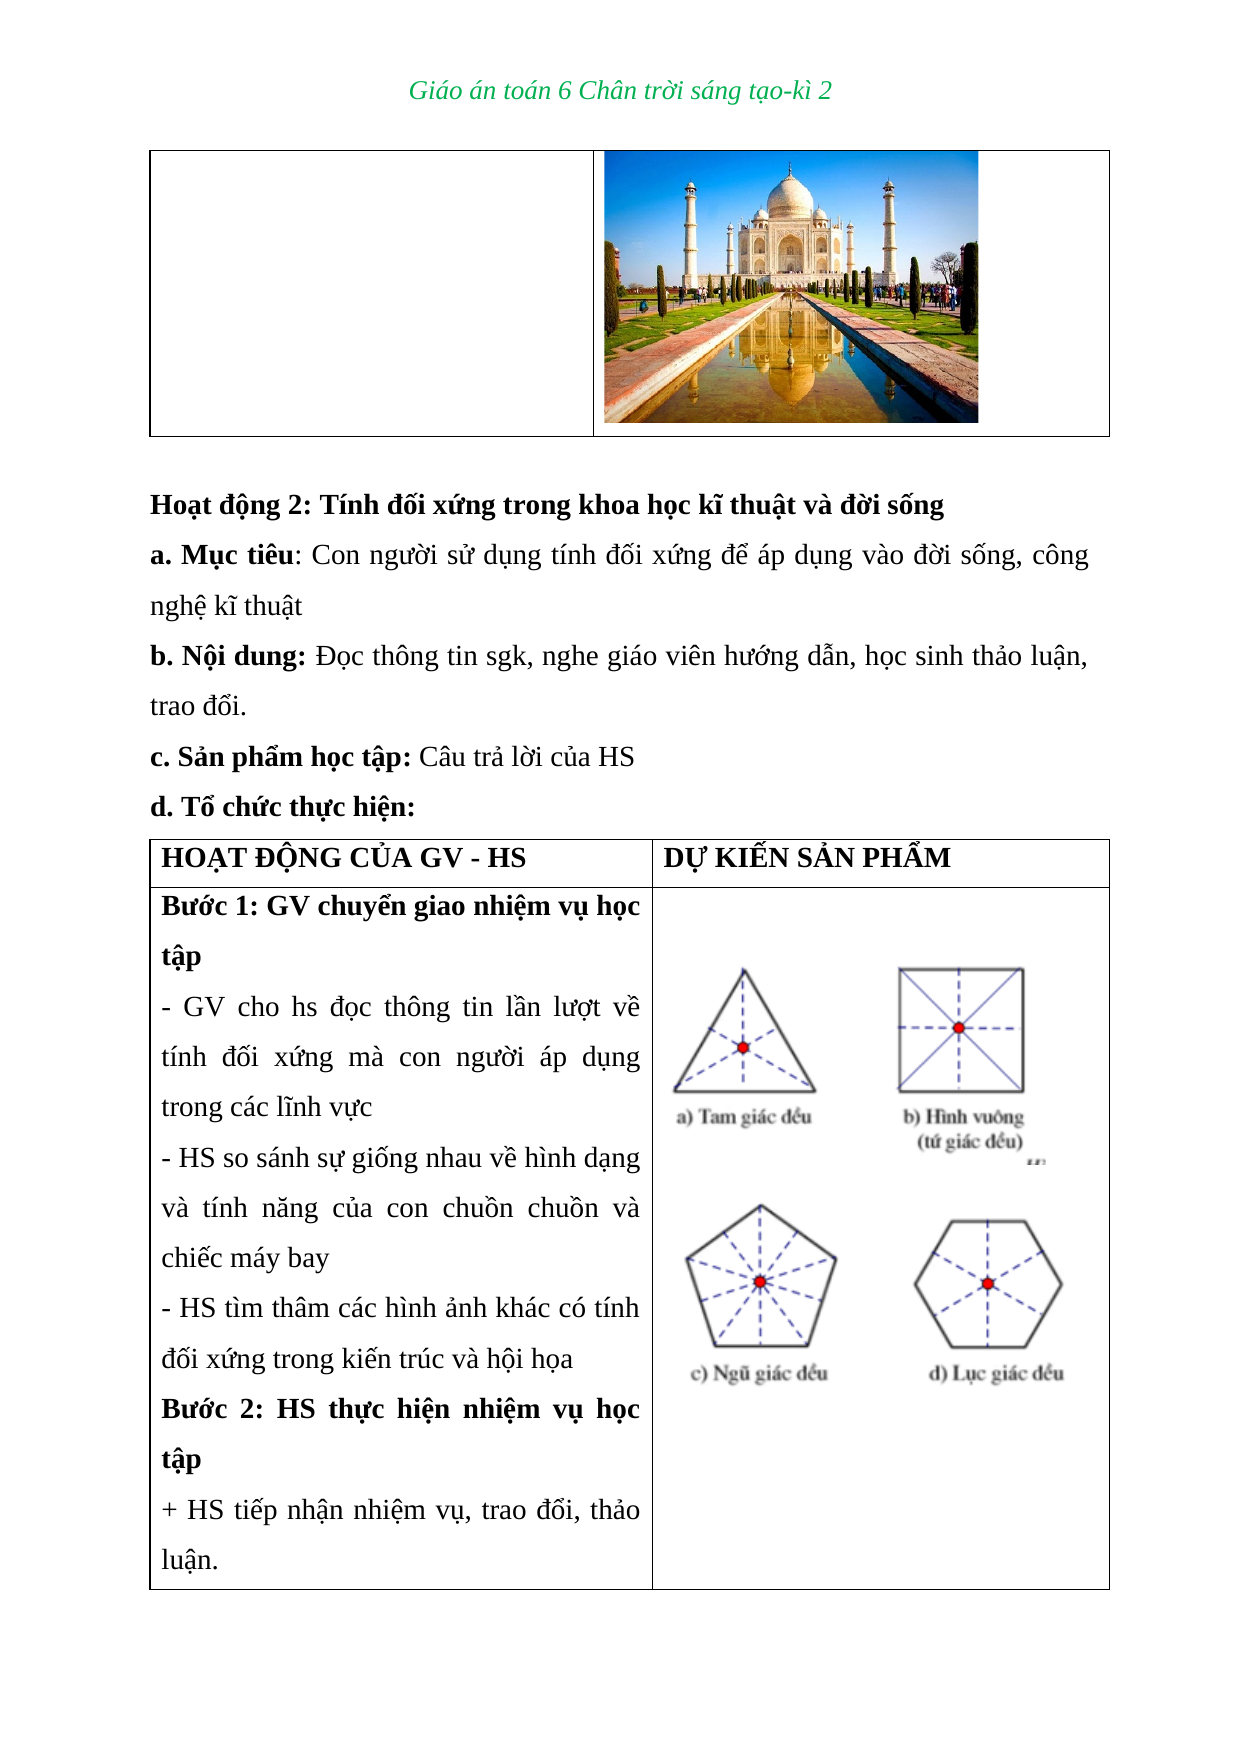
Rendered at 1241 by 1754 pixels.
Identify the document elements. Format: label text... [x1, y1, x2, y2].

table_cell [151, 151, 593, 436]
table_cell [653, 888, 1109, 1589]
picture [663, 938, 1046, 1165]
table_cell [594, 151, 1109, 436]
picture [663, 1178, 1101, 1401]
text c. Sản phẩm học tập: Câu trả lời của HS [150, 739, 1090, 772]
table_header DỰ KIẾN SẢN PHẨM [653, 840, 1109, 887]
text Hoạt động 2: Tính đối xứng trong khoa học kĩ thuật và đời sống [150, 487, 1090, 521]
picture [604, 151, 979, 423]
text a. Mục tiêu: Con người sử dụng tính đối xứng để áp dụng vào đời sống, công nghệ kĩ thuật [150, 537, 1090, 621]
text d. Tổ chức thực hiện: [150, 789, 1090, 823]
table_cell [151, 888, 652, 1589]
text b. Nội dung: Đọc thông tin sgk, nghe giáo viên hướng dẫn, học sinh thảo luận, trao đổi. [150, 638, 1090, 722]
table_header HOẠT ĐỘNG CỦA GV - HS [151, 840, 652, 887]
